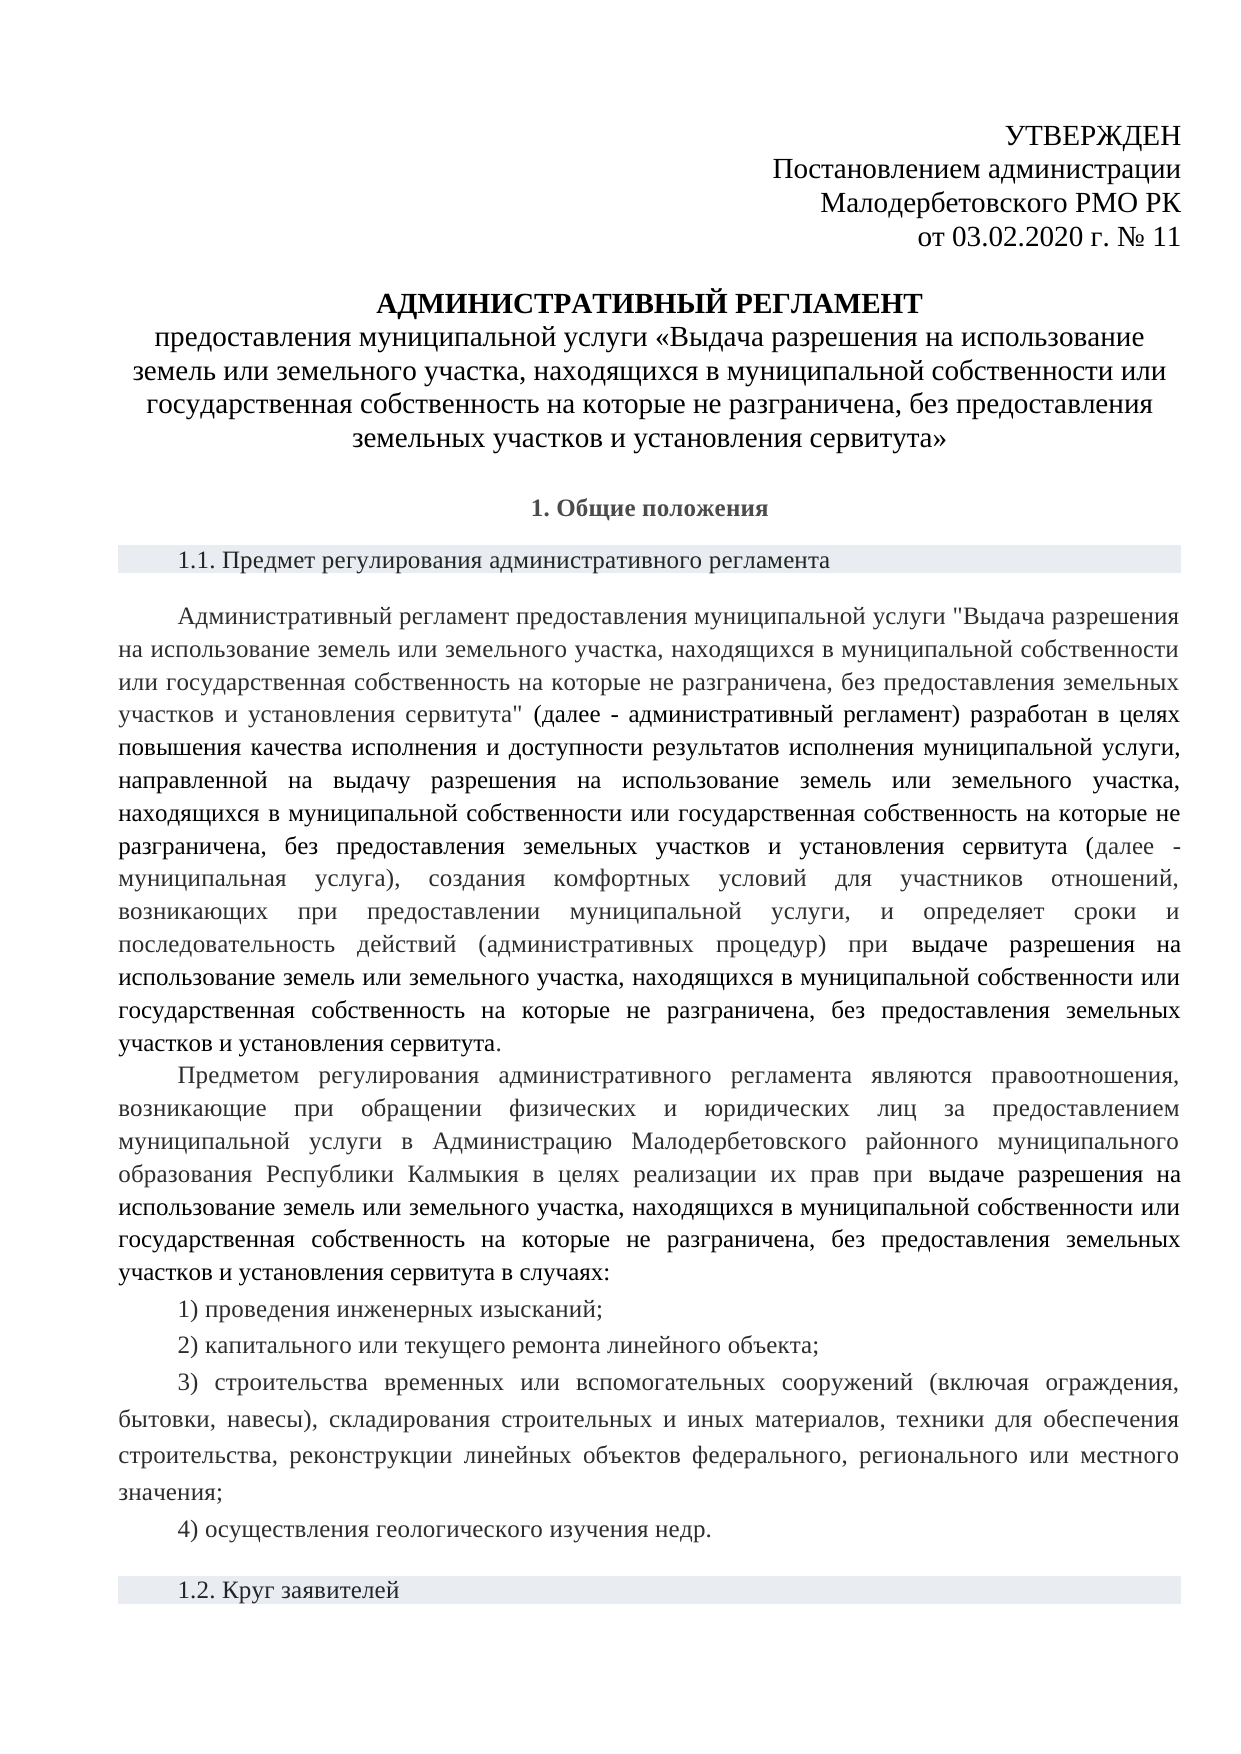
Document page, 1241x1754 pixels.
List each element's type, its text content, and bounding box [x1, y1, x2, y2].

text АДМИНИСТРАТИВНЫЙ РЕГЛАМЕНТ [118, 286, 1181, 319]
text Малодербетовского РМО РК [118, 185, 1181, 219]
text 3) строительства временных или вспомогательных сооружений (включая ограждения, бытовки, навесы), складирования строительных и иных материалов, техники для обеспечения строительства, реконструкции линейных объектов федерального, регионального или местного значения; [118, 1359, 1181, 1506]
text Предметом регулирования административного регламента являются правоотношения, возникающие при обращении физических и юридических лиц за предоставлением муниципальной услуги в Администрацию Малодербетовского районного муниципального образования Республики Калмыкия в целях реализации их прав при выдаче разрешения на использование земель или земельного участка, находящихся в муниципальной собственности или государственная собственность на которые не разграничена, без предоставления земельных участков и установления сервитута в случаях: [118, 1056, 1181, 1286]
text 1. Общие положения [118, 493, 1181, 521]
text предоставления муниципальной услуги «Выдача разрешения на использование земель или земельного участка, находящихся в муниципальной собственности или государственная собственность на которые не разграничена, без предоставления земельных участков и установления сервитута» [118, 319, 1181, 453]
text 1) проведения инженерных изысканий; [118, 1286, 1181, 1323]
text 1.2. Круг заявителей [118, 1576, 1181, 1604]
text Постановлением администрации [118, 152, 1181, 185]
text Административный регламент предоставления муниципальной услуги "Выдача разрешения на использование земель или земельного участка, находящихся в муниципальной собственности или государственная собственность на которые не разграничена, без предоставления земельных участков и установления сервитута" (далее - административный регламент) разработан в целях повышения качества исполнения и доступности результатов исполнения муниципальной услуги, направленной на выдачу разрешения на использование земель или земельного участка, находящихся в муниципальной собственности или государственная собственность на которые не разграничена, без предоставления земельных участков и установления сервитута (далее - муниципальная услуга), создания комфортных условий для участников отношений, возникающих при предоставлении муниципальной услуги, и определяет сроки и последовательность действий (административных процедур) при выдаче разрешения на использование земель или земельного участка, находящихся в муниципальной собственности или государственная собственность на которые не разграничена, без предоставления земельных участков и установления сервитута. [118, 597, 1181, 1056]
text 2) капитального или текущего ремонта линейного объекта; [118, 1323, 1181, 1359]
text 1.1. Предмет регулирования административного регламента [118, 545, 1181, 573]
text 4) осуществления геологического изучения недр. [118, 1506, 1181, 1543]
text от 03.02.2020 г. № 11 [118, 219, 1181, 252]
text УТВЕРЖДЕН [118, 118, 1181, 152]
